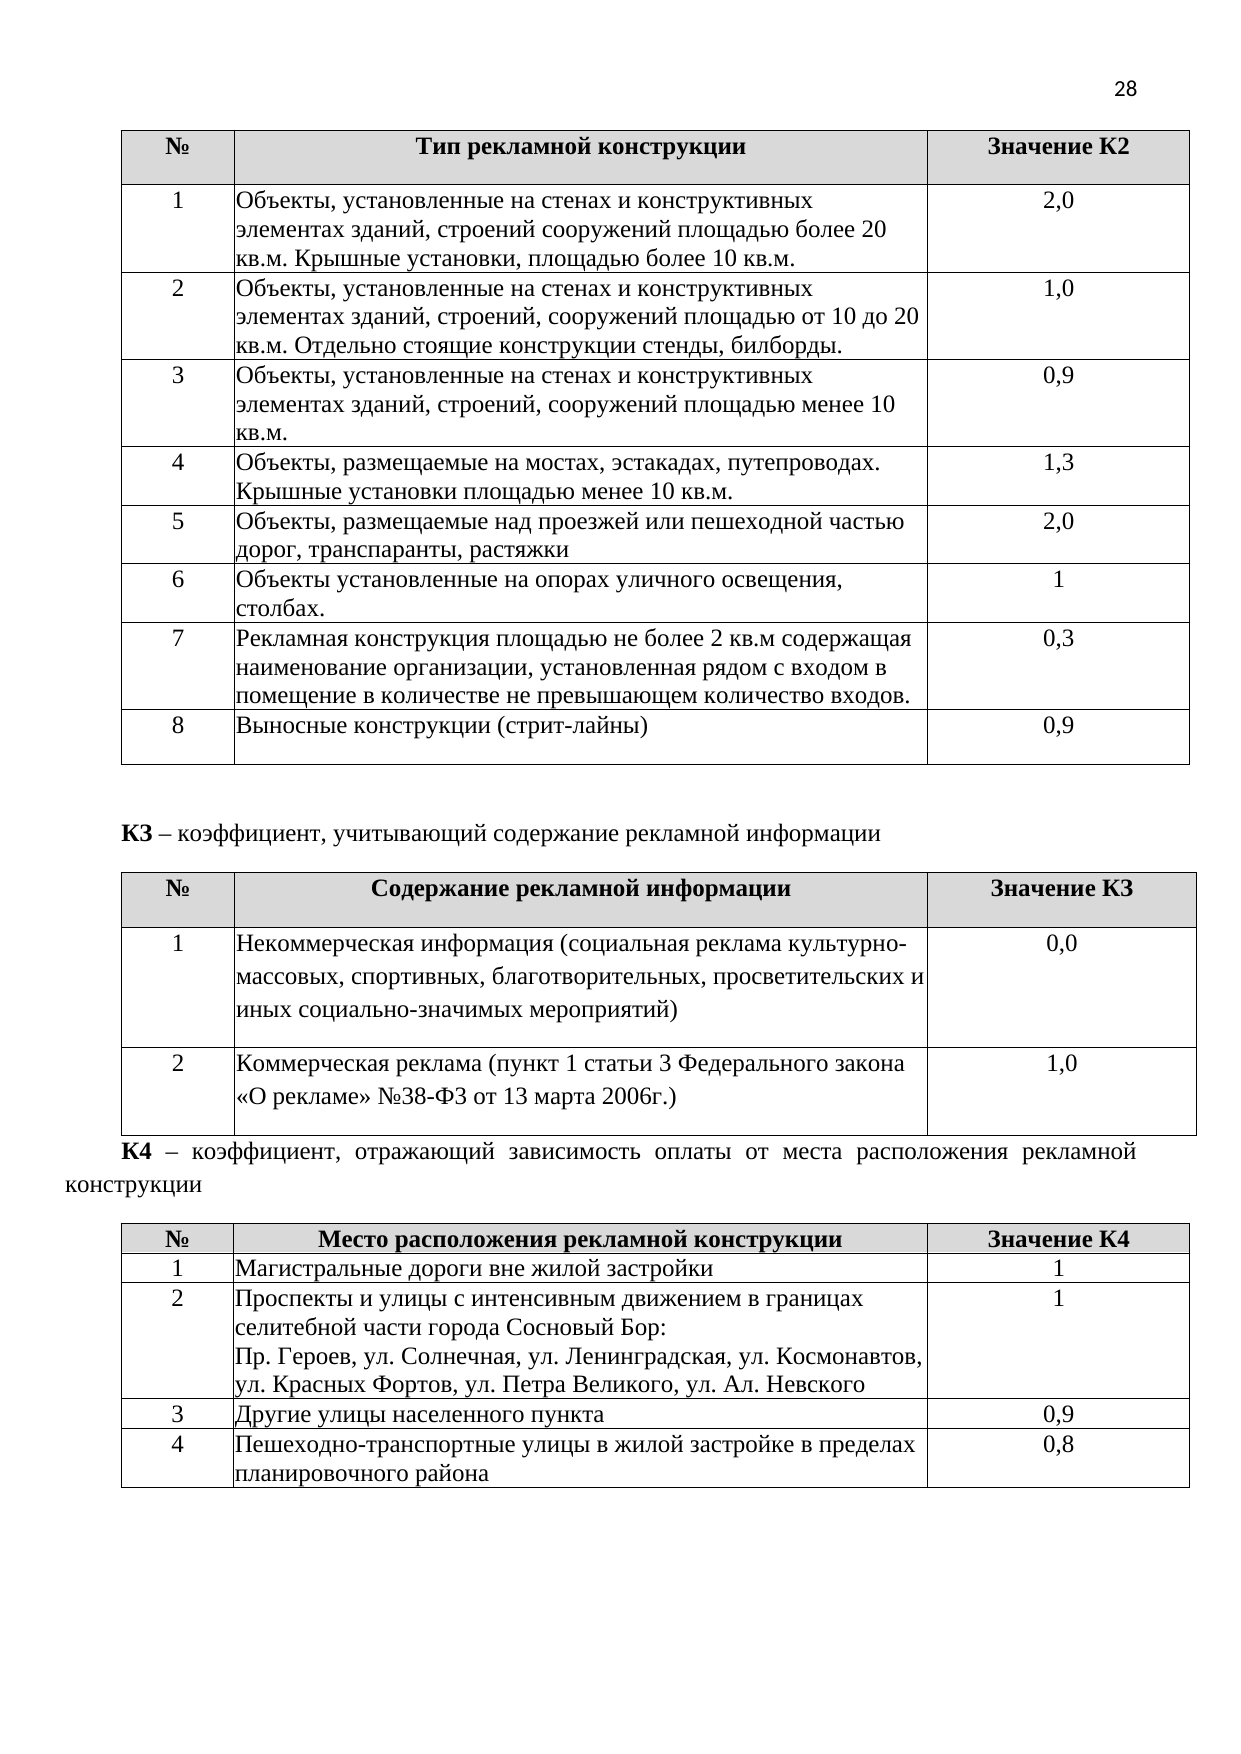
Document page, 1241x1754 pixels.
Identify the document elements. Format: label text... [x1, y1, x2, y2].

table_cell 2 [122, 1048, 234, 1135]
table_cell 6 [122, 564, 234, 622]
table_cell 0,9 [928, 710, 1189, 763]
table_cell Объекты установленные на опорах уличного освещения, столбах. [235, 564, 927, 622]
text КЗ – коэффициент, учитывающий содержание рекламной информации [65, 818, 1137, 847]
table_cell 1,3 [928, 447, 1189, 505]
table_cell Объекты, размещаемые на мостах, эстакадах, путепроводах. Крышные установки площадью менее 10 кв.м. [235, 447, 927, 505]
table_cell Выносные конструкции (стрит-лайны) [235, 710, 927, 763]
table_cell 2,0 [928, 185, 1189, 272]
table_cell 1 [122, 1254, 233, 1282]
table_header Место расположения рекламной конструкции [234, 1224, 927, 1252]
table_cell Другие улицы населенного пункта [234, 1399, 927, 1428]
table_cell 0,3 [928, 623, 1189, 709]
table_cell 1,0 [928, 273, 1189, 359]
table_cell Объекты, установленные на стенах и конструктивных элементах зданий, строений, сооружений площадью менее 10 кв.м. [235, 360, 927, 446]
table_cell 4 [122, 1429, 233, 1487]
table_cell Рекламная конструкция площадью не более 2 кв.м содержащая наименование организации, установленная рядом с входом в помещение в количестве не превышающем количество входов. [235, 623, 927, 709]
table_cell 8 [122, 710, 234, 763]
table_header № [122, 873, 234, 927]
table_cell Пешеходно-транспортные улицы в жилой застройке в пределах планировочного района [234, 1429, 927, 1487]
table_header Значение КЗ [928, 873, 1196, 927]
table_cell Магистральные дороги вне жилой застройки [234, 1254, 927, 1282]
table_header Значение К2 [928, 131, 1189, 184]
table_cell 2 [122, 1283, 233, 1398]
table_cell 0,9 [928, 1399, 1189, 1428]
table_cell 1 [928, 1283, 1189, 1398]
text К4 – коэффициент, отражающий зависимость оплаты от места расположения рекламной конструкции [65, 1136, 1137, 1198]
table_cell Объекты, установленные на стенах и конструктивных элементах зданий, строений сооружений площадью более 20 кв.м. Крышные установки, площадью более 10 кв.м. [235, 185, 927, 272]
table_cell 5 [122, 506, 234, 563]
table_cell Коммерческая реклама (пункт 1 статьи 3 Федерального закона «О рекламе» №38-Ф3 от 13 марта 2006г.) [235, 1048, 927, 1135]
table_cell 3 [122, 1399, 233, 1428]
table_cell Проспекты и улицы с интенсивным движением в границах селитебной части города Сосновый Бор: Пр. Героев, ул. Солнечная, ул. Ленинградская, ул. Космонавтов, ул. Красных Фортов, ул. Петра Великого, ул. Ал. Невского [234, 1283, 927, 1398]
table_cell Некоммерческая информация (социальная реклама культурно-массовых, спортивных, благотворительных, просветительских и иных социально-значимых мероприятий) [235, 928, 927, 1047]
table_cell Объекты, установленные на стенах и конструктивных элементах зданий, строений, сооружений площадью от 10 до 20 кв.м. Отдельно стоящие конструкции стенды, билборды. [235, 273, 927, 359]
table_cell 0,0 [928, 928, 1196, 1047]
table_cell 2 [122, 273, 234, 359]
table_cell Объекты, размещаемые над проезжей или пешеходной частью дорог, транспаранты, растяжки [235, 506, 927, 563]
table_cell 7 [122, 623, 234, 709]
table_header № [122, 131, 234, 184]
table_cell 1 [928, 564, 1189, 622]
table_header Тип рекламной конструкции [235, 131, 927, 184]
table_header Значение К4 [928, 1224, 1189, 1252]
table_cell 1 [122, 928, 234, 1047]
table_cell 0,8 [928, 1429, 1189, 1487]
table_header Содержание рекламной информации [235, 873, 927, 927]
table_cell 1 [122, 185, 234, 272]
table_cell 2,0 [928, 506, 1189, 563]
table_cell 3 [122, 360, 234, 446]
table_cell 0,9 [928, 360, 1189, 446]
table_cell 1,0 [928, 1048, 1196, 1135]
table_header № [122, 1224, 233, 1252]
table_cell 1 [928, 1254, 1189, 1282]
table_cell 4 [122, 447, 234, 505]
